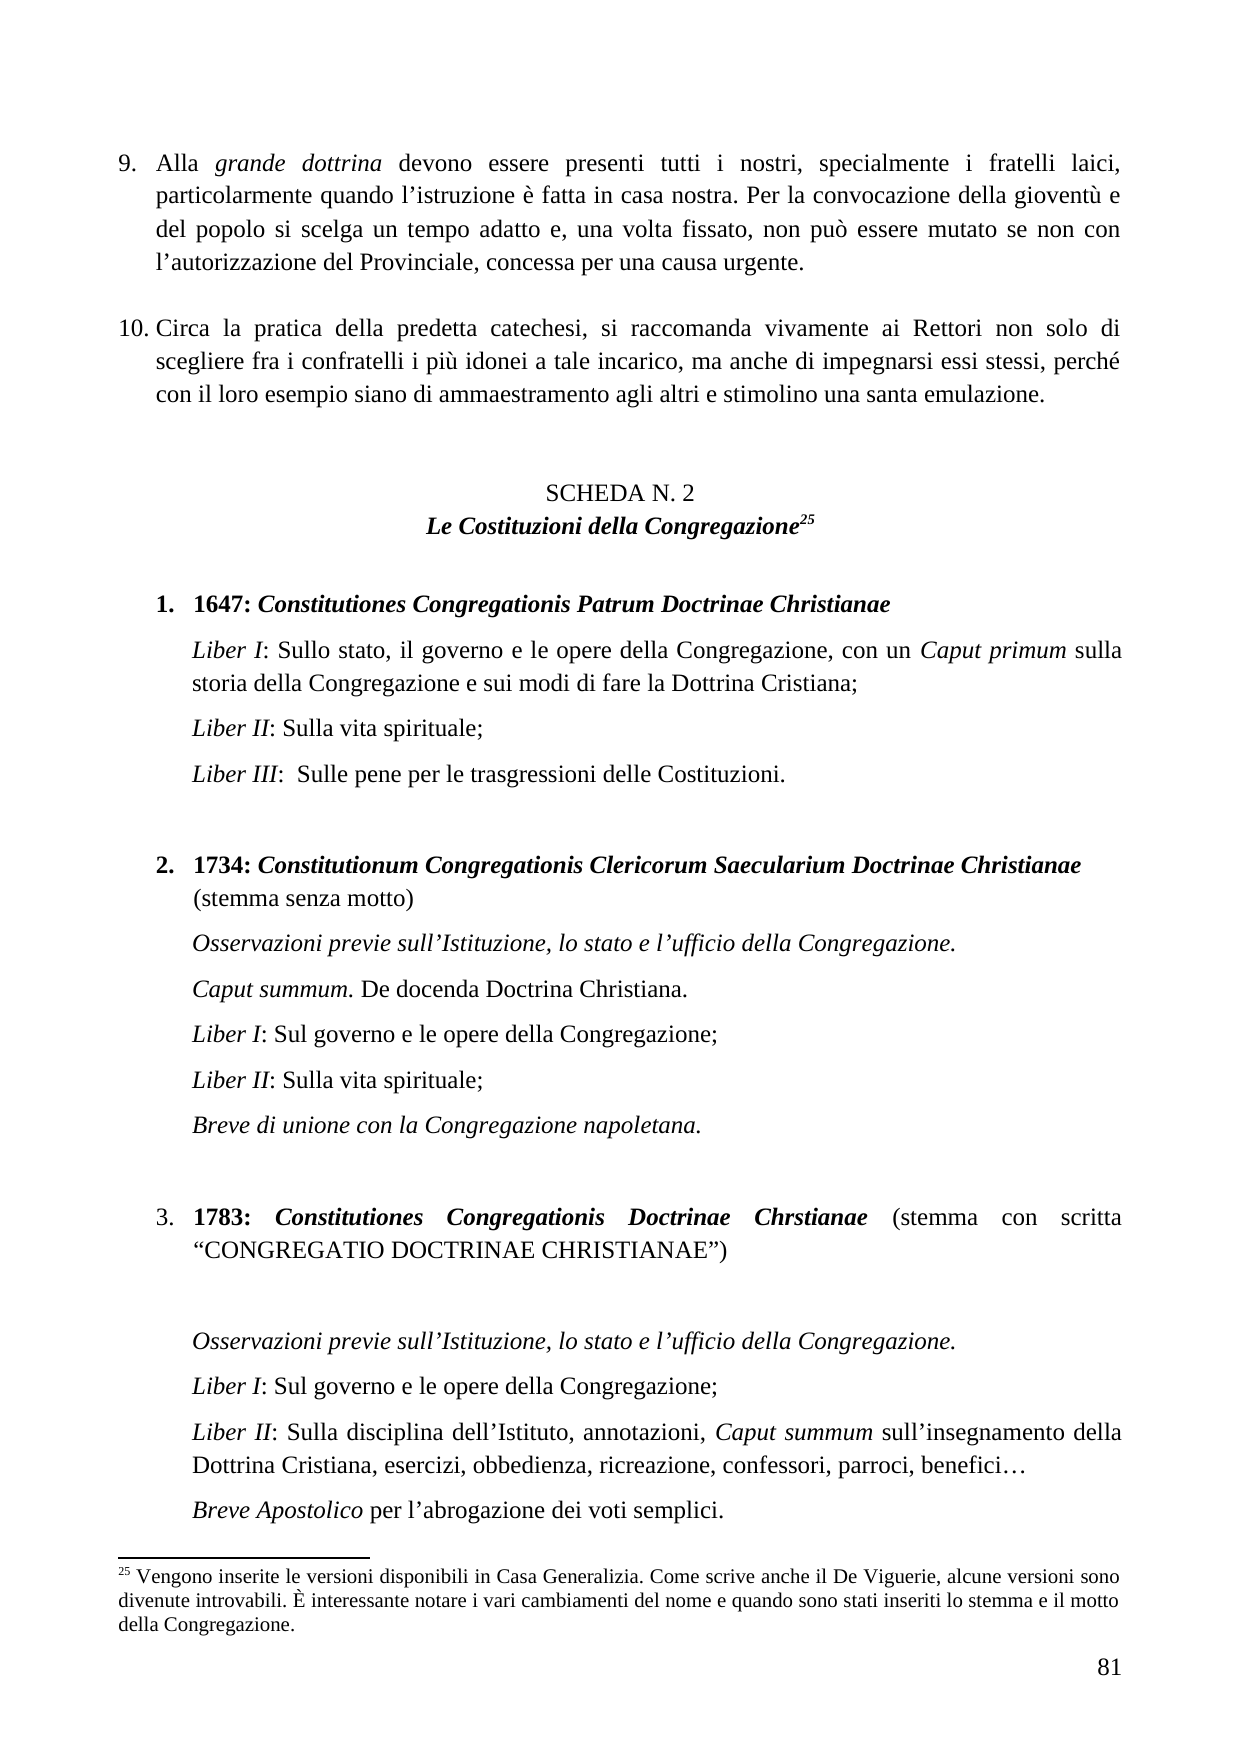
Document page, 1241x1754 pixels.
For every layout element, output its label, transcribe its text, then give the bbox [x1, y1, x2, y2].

subtitle Alla grande dottrina devono essere presenti tutti i nostri, specialmente i fratelli laici, particolarmente quando l’istruzione è fatta in casa nostra. Per la convocazione della gioventù e del popolo si scelga un tempo adatto e, una volta fissato, non può essere mutato se non con l’autorizzazione del Provinciale, concessa per una causa urgente. [118, 148, 1122, 275]
text Liber I: Sul governo e le opere della Congregazione; [192, 1371, 1122, 1400]
text Breve Apostolico per l’abrogazione dei voti semplici. [192, 1495, 1122, 1524]
text Liber I: Sullo stato, il governo e le opere della Congregazione, con un Caput primum sulla storia della Congregazione e sui modi di fare la Dottrina Cristiana; [192, 635, 1122, 697]
text Breve di unione con la Congregazione napoletana. [192, 1111, 1122, 1139]
text Liber I: Sul governo e le opere della Congregazione; [192, 1019, 1122, 1048]
list 1734: Constitutionum Congregationis Clericorum Saecularium Doctrinae Christianae (stemma senza motto) [156, 850, 1122, 912]
text Liber II: Sulla vita spirituale; [192, 713, 1122, 742]
subtitle SCHEDA N. 2 [118, 478, 1122, 507]
text Liber III: Sulle pene per le trasgressioni delle Costituzioni. [192, 759, 1122, 788]
text Caput summum. De docenda Doctrina Christiana. [192, 974, 1122, 1003]
text Osservazioni previe sull’Istituzione, lo stato e l’ufficio della Congregazione. [192, 928, 1122, 957]
list 1647: Constitutiones Congregationis Patrum Doctrinae Christianae [156, 589, 1122, 618]
subtitle Le Costituzioni della Congregazione [118, 511, 1122, 539]
subtitle Circa la pratica della predetta catechesi, si raccomanda vivamente ai Rettori non solo di scegliere fra i confratelli i più idonei a tale incarico, ma anche di impegnarsi essi stessi, perché con il loro esempio siano di ammaestramento agli altri e stimolino una santa emulazione. [118, 313, 1122, 407]
list 1783: Constitutiones Congregationis Doctrinae Chrstianae (stemma con scritta “CONGREGATIO DOCTRINAE CHRISTIANAE”) [156, 1202, 1122, 1263]
text Liber II: Sulla disciplina dell’Istituto, annotazioni, Caput summum sull’insegnamento della Dottrina Cristiana, esercizi, obbedienza, ricreazione, confessori, parroci, benefici… [192, 1417, 1122, 1478]
text Osservazioni previe sull’Istituzione, lo stato e l’ufficio della Congregazione. [192, 1326, 1122, 1354]
text Liber II: Sulla vita spirituale; [192, 1065, 1122, 1094]
